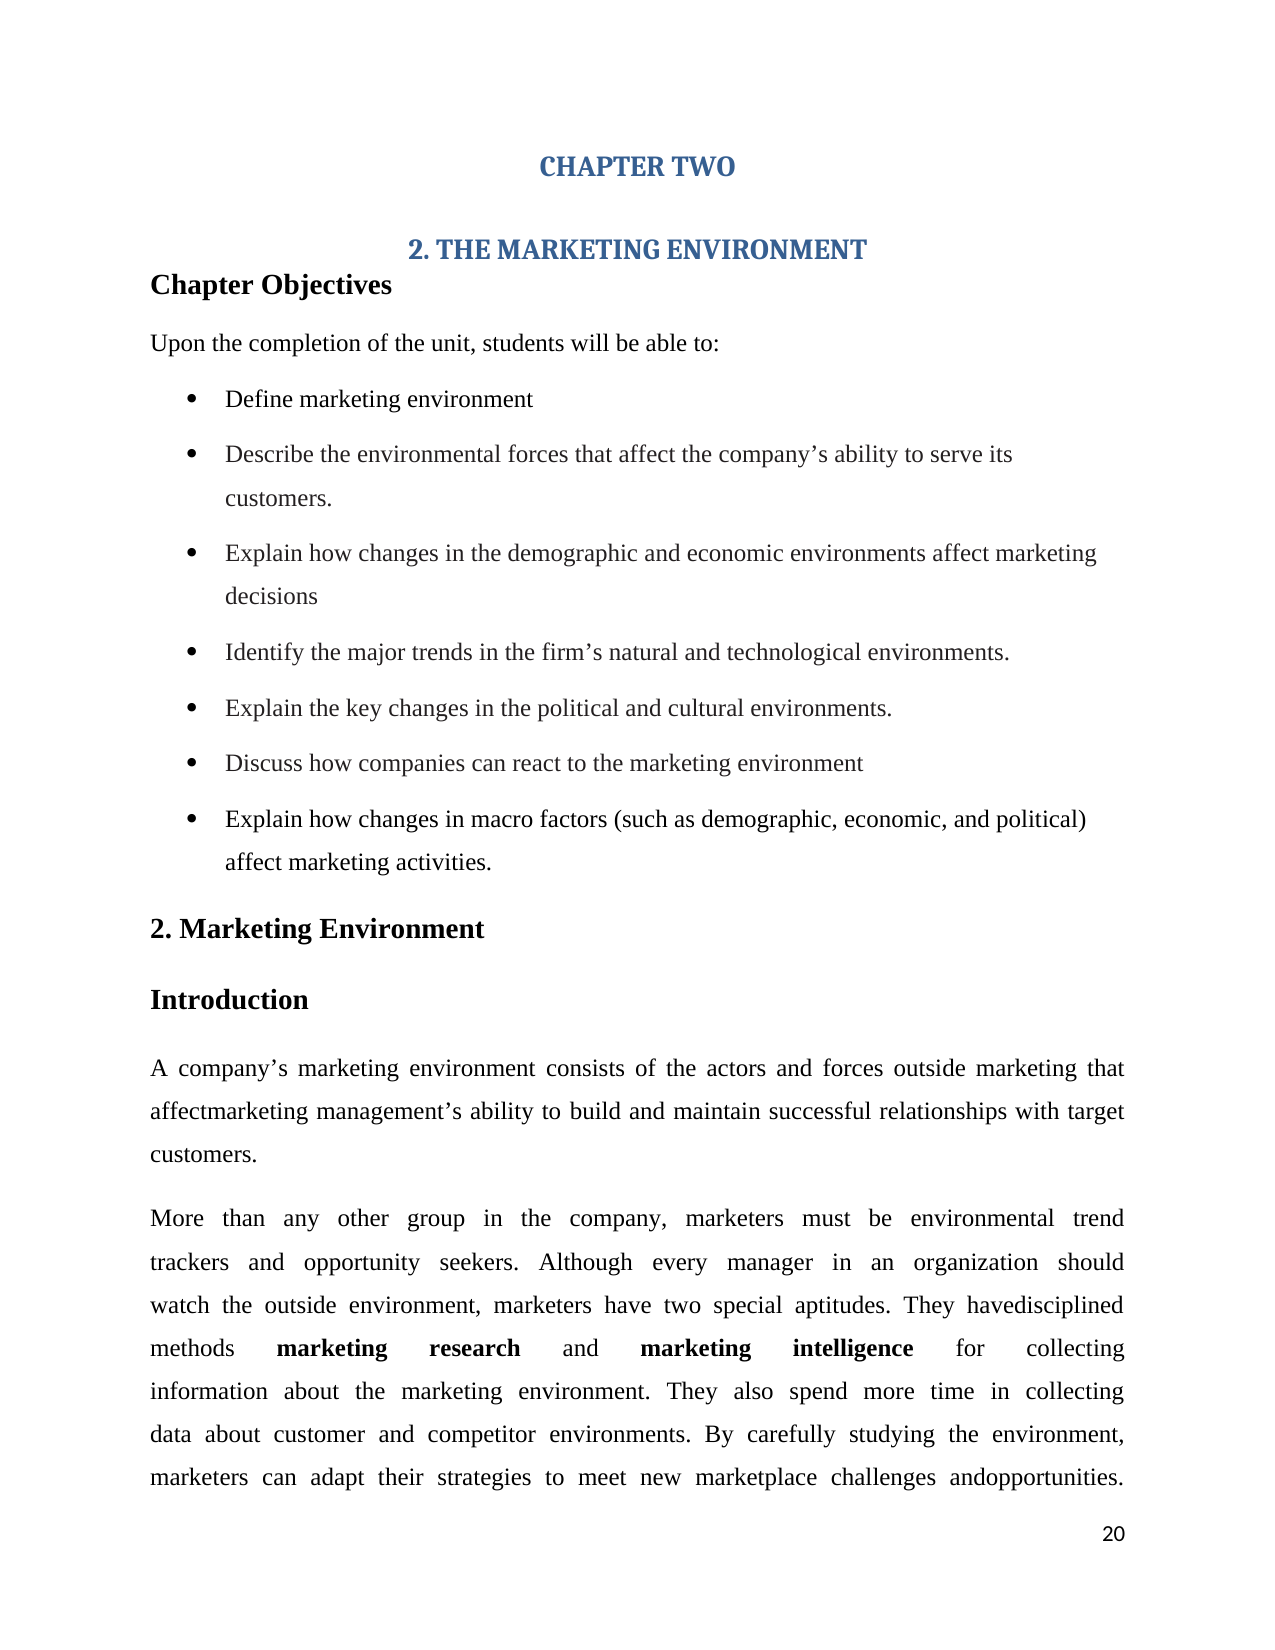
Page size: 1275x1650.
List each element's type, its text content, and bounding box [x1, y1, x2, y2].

list Explain how changes in macro factors (such as demographic, economic, and political) affect marketing activities. [187, 804, 1125, 876]
list Discuss how companies can react to the marketing environment [187, 748, 1125, 777]
text Introduction [150, 982, 1125, 1016]
list Explain how changes in the demographic and economic environments affect marketing decisions [187, 538, 1125, 610]
list Describe the environmental forces that affect the company’s ability to serve its customers. [187, 439, 1125, 511]
list Explain the key changes in the political and cultural environments. [187, 693, 1125, 721]
text Chapter Objectives [150, 267, 1125, 301]
list Define marketing environment [187, 384, 1125, 413]
subtitle CHAPTER TWO [150, 150, 1125, 183]
text Upon the completion of the unit, students will be able to: [150, 328, 1125, 357]
text A company’s marketing environment consists of the actors and forces outside marketing that affectmarketing management’s ability to build and maintain successful relationships with target customers. [150, 1053, 1125, 1168]
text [150, 1203, 1125, 1491]
text 2. Marketing Environment [150, 911, 1125, 944]
subtitle 2. THE MARKETING ENVIRONMENT [150, 233, 1125, 267]
list Identify the major trends in the firm’s natural and technological environments. [187, 637, 1125, 666]
